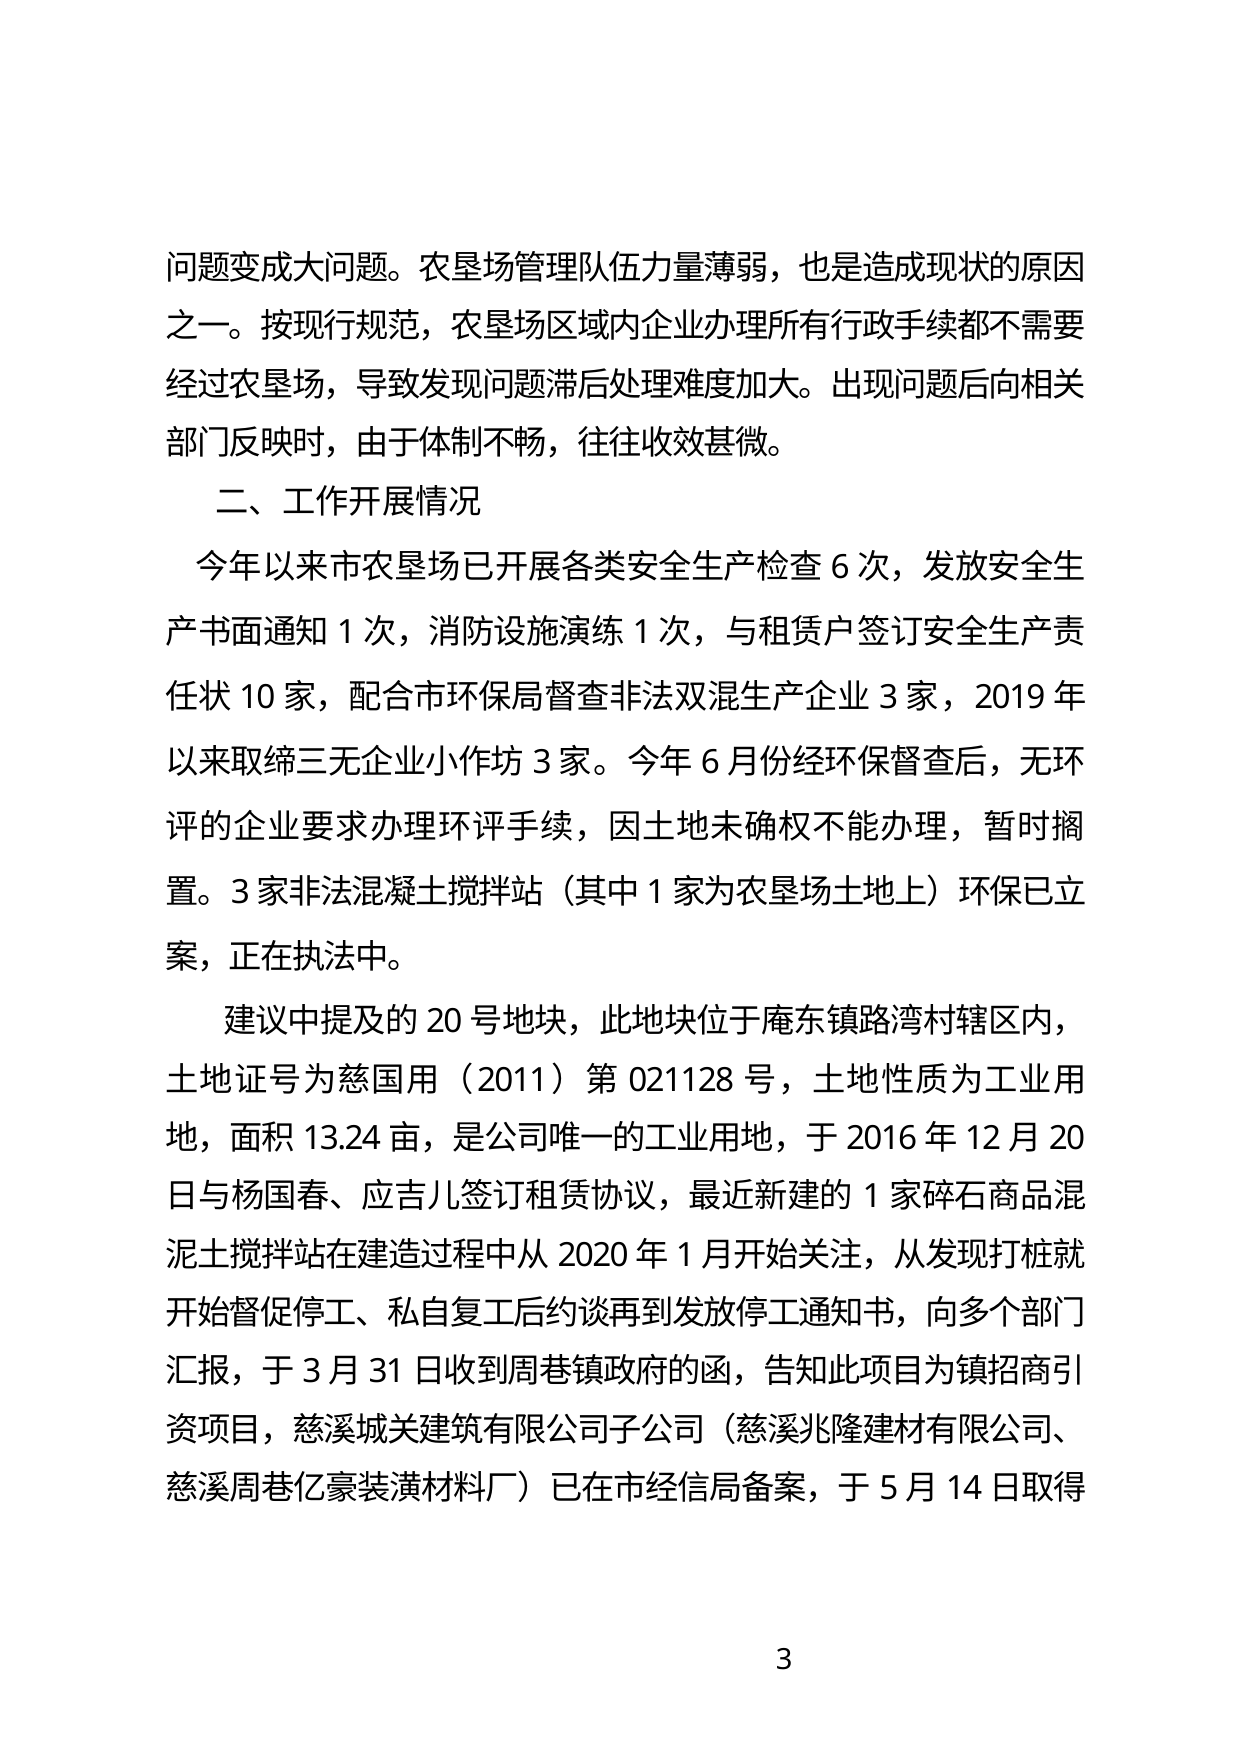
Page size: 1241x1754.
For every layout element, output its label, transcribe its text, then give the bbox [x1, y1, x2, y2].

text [165, 233, 1087, 466]
list 工作开展情况 [165, 466, 1087, 531]
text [165, 986, 1087, 1511]
list 今年以来市农垦场已开展各类安全生产检查6次，发放安全生产书面通知1次，消防设施演练1次，与租赁户签订安全生产责任状10家，配合市环保局督查非法双混生产企业3家，2019年以来取缔三无企业小作坊3家。今年6月份经环保督查后，无环评的企业要求办理环评手续，因土地未确权不能办理，暂时搁置。3家非法混凝土搅拌站（其中1家为农垦场土地上）环保已立案，正在执法中。 [165, 531, 1087, 986]
